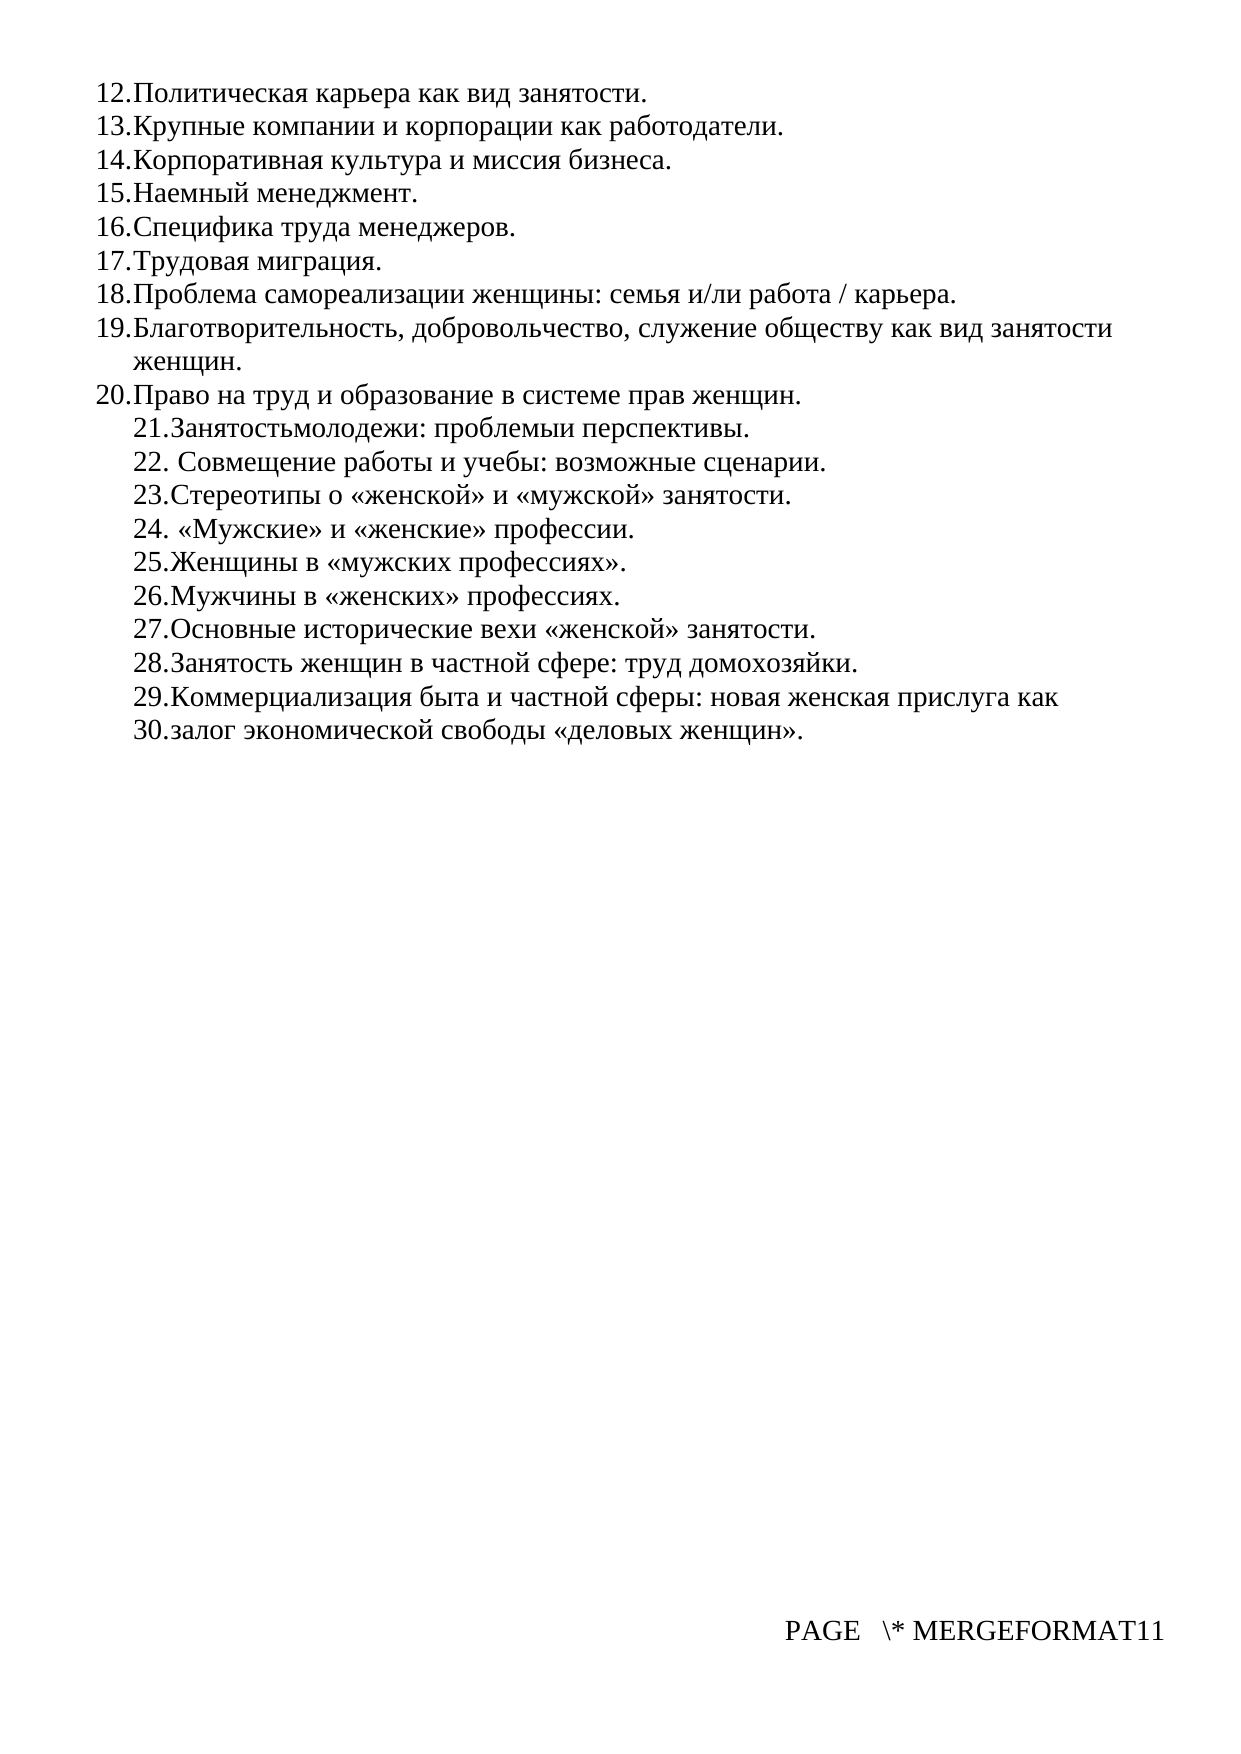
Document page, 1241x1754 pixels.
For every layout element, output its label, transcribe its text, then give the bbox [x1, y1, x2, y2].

list Женщины в «мужских профессиях». [133, 544, 1165, 578]
list Специфика труда менеджеров. [95, 209, 1165, 243]
list Корпоративная культура и миссия бизнеса. [95, 142, 1165, 176]
list Право на труд и образование в системе прав женщин. [95, 377, 1165, 410]
list Совмещение работы и учебы: возможные сценарии. [133, 444, 1165, 477]
list Мужчины в «женских» профессиях. [133, 578, 1165, 612]
list Занятостьмолодежи: проблемыи перспективы. [133, 410, 1165, 444]
list Наемный менеджмент. [95, 176, 1165, 209]
list «Мужские» и «женские» профессии. [133, 511, 1165, 544]
list Коммерциализация быта и частной сферы: новая женская прислуга как [133, 679, 1165, 712]
list Стереотипы о «женской» и «мужской» занятости. [133, 477, 1165, 511]
list Основные исторические вехи «женской» занятости. [133, 612, 1165, 645]
list Благотворительность, добровольчество, служение обществу как вид занятости женщин. [95, 310, 1165, 377]
list залог экономической свободы «деловых женщин». [133, 712, 1165, 746]
list Проблема самореализации женщины: семья и/ли работа / карьера. [95, 276, 1165, 310]
list Занятость женщин в частной сфере: труд домохозяйки. [133, 645, 1165, 679]
list Трудовая миграция. [95, 243, 1165, 276]
list Политическая карьера как вид занятости. [95, 75, 1165, 108]
list Крупные компании и корпорации как работодатели. [95, 108, 1165, 142]
